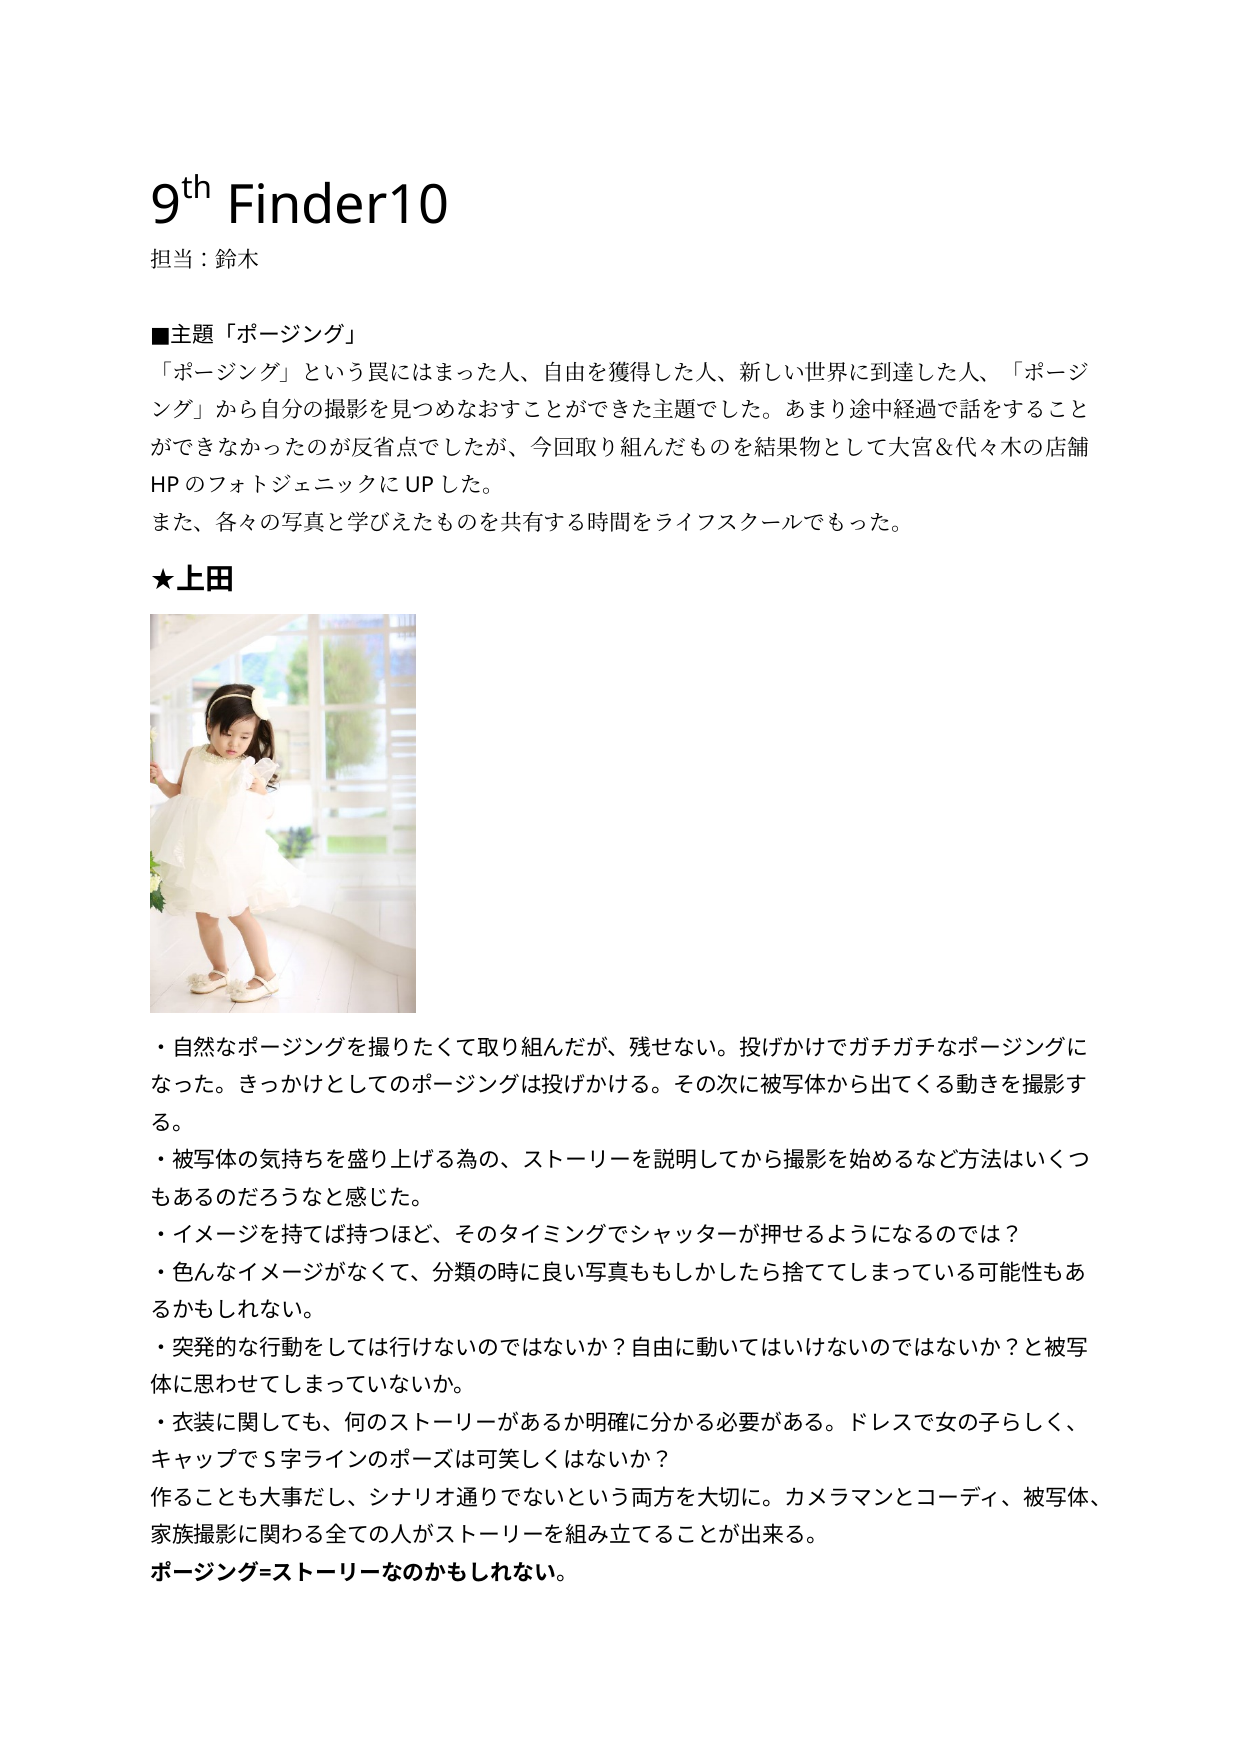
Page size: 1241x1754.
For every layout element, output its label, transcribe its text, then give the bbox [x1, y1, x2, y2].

text 9th Finder10 [150, 164, 1090, 239]
picture [150, 614, 416, 1013]
text ・自然なポージングを撮りたくて取り組んだが、残せない。投げかけでガチガチなポージングになった。きっかけとしてのポージングは投げかける。その次に被写体から出てくる動きを撮影する。 [150, 1027, 1090, 1139]
text ・色んなイメージがなくて、分類の時に良い写真ももしかしたら捨ててしまっている可能性もあるかもしれない。 [150, 1252, 1090, 1327]
text ・イメージを持てば持つほど、そのタイミングでシャッターが押せるようになるのでは？ [150, 1214, 1090, 1252]
text ポージング=ストーリーなのかもしれない。 [150, 1552, 1090, 1589]
text また、各々の写真と学びえたものを共有する時間をライフスクールでもった。 [150, 502, 1090, 539]
text 作ることも大事だし、シナリオ通りでないという両方を大切に。カメラマンとコーディ、被写体、家族撮影に関わる全ての人がストーリーを組み立てることが出来る。 [150, 1477, 1090, 1552]
text ・衣装に関しても、何のストーリーがあるか明確に分かる必要がある。ドレスで女の子らしく、キャップでS字ラインのポーズは可笑しくはないか？ [150, 1402, 1090, 1477]
text ・突発的な行動をしては行けないのではないか？自由に動いてはいけないのではないか？と被写体に思わせてしまっていないか。 [150, 1327, 1090, 1402]
text 「ポージング」という罠にはまった人、自由を獲得した人、新しい世界に到達した人、「ポージング」から自分の撮影を見つめなおすことができた主題でした。あまり途中経過で話をすることができなかったのが反省点でしたが、今回取り組んだものを結果物として大宮＆代々木の店舗HPのフォトジェニックにUPした。 [150, 352, 1090, 502]
text ■主題「ポージング」 [150, 314, 1090, 352]
text ★上田 [150, 539, 1090, 614]
text 担当：鈴木 [150, 239, 1090, 277]
text ・被写体の気持ちを盛り上げる為の、ストーリーを説明してから撮影を始めるなど方法はいくつもあるのだろうなと感じた。 [150, 1139, 1090, 1214]
